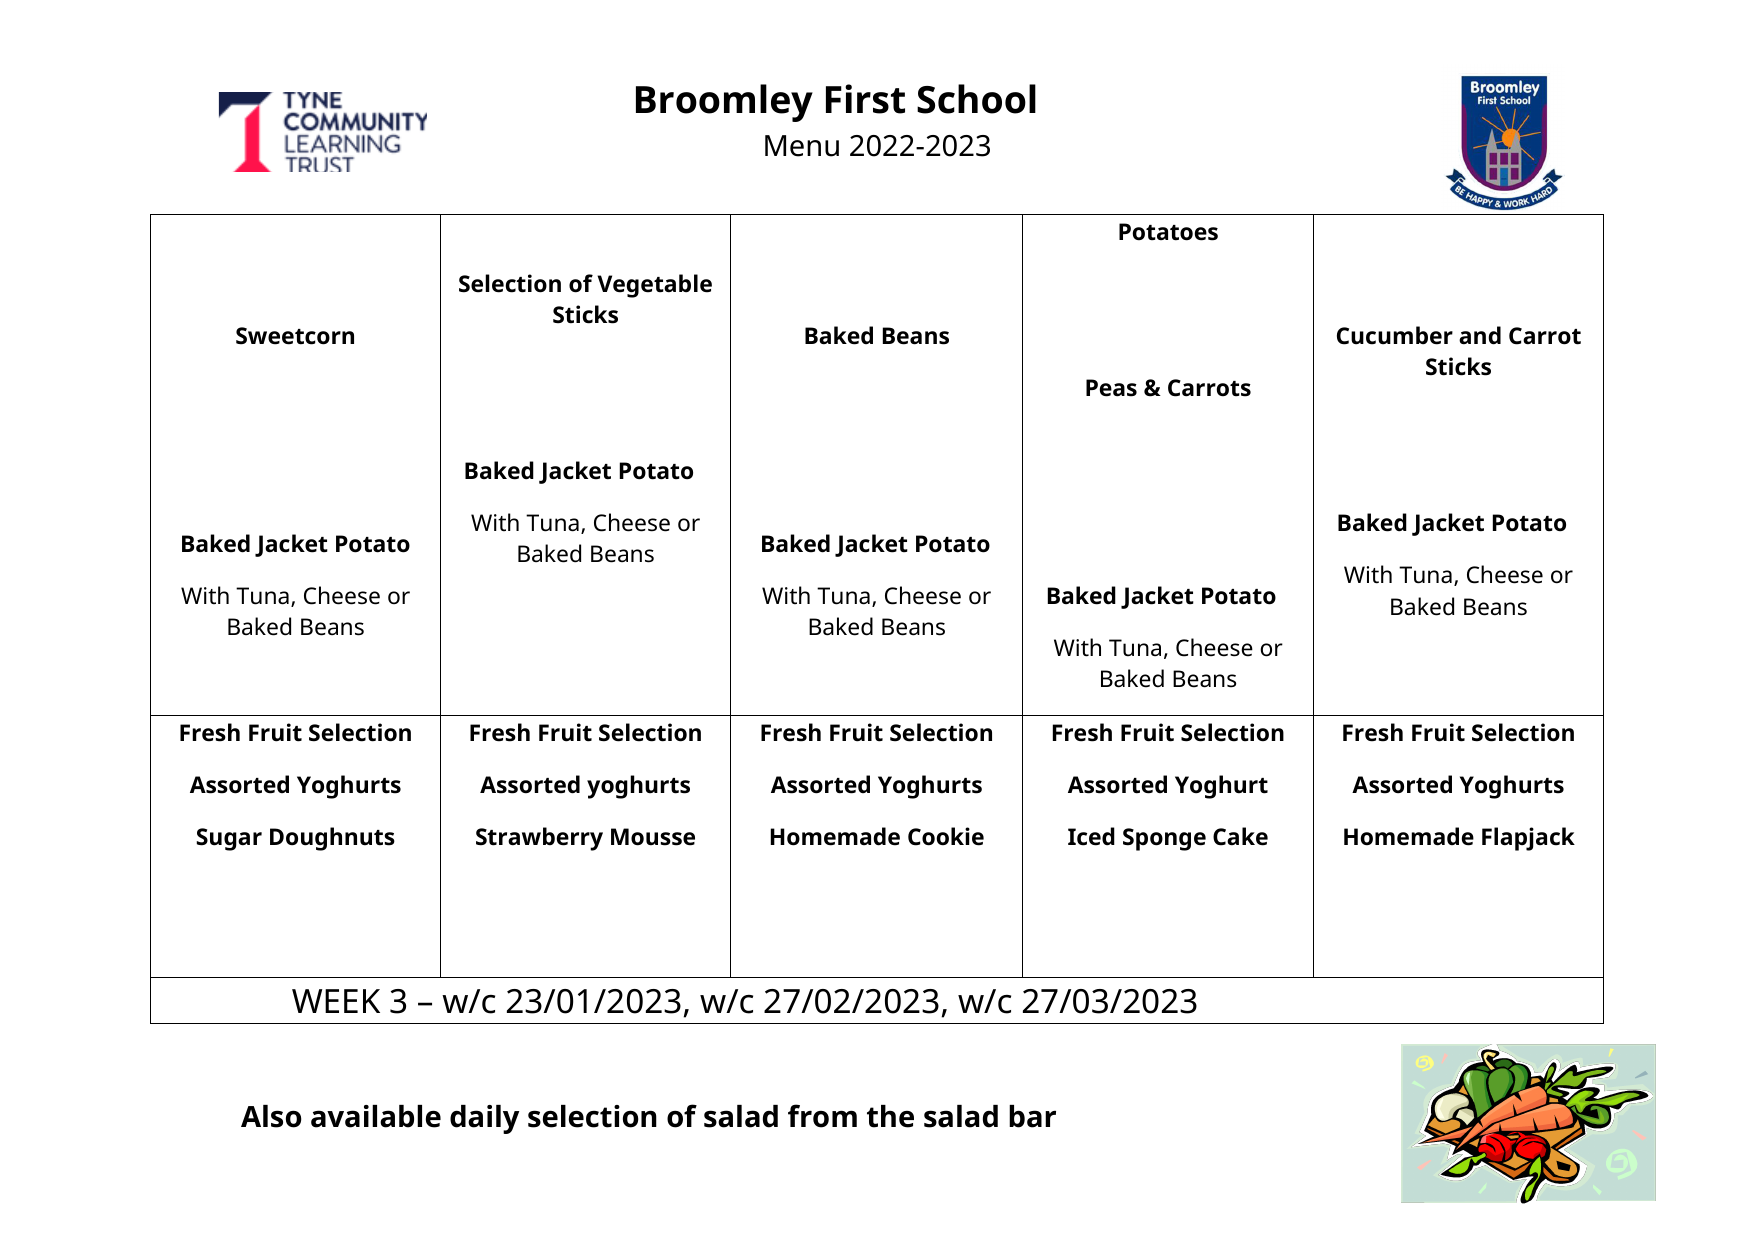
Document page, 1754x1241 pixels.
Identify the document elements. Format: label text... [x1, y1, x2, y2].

table_cell Fresh Fruit Selection Assorted Yoghurts Homemade Cookie [731, 716, 1022, 977]
picture [218, 92, 427, 172]
table_cell Fresh Fruit Selection Assorted Yoghurt Iced Sponge Cake [1023, 716, 1313, 977]
picture [1440, 64, 1566, 211]
picture [1401, 1041, 1659, 1206]
table_cell WEEK 3 – w/c 23/01/2023, w/c 27/02/2023, w/c 27/03/2023 [151, 978, 1603, 1023]
table_cell Fresh Fruit Selection Assorted yoghurts Strawberry Mousse [441, 716, 730, 977]
table_cell Homebaked Gammon, Roast Potatoes Vegetable Curry & Boiled Rice Baked Beans Baked Jacket Potato With Tuna, Cheese or Baked Beans [731, 215, 1022, 715]
table_cell Beef Burgers & Curly Fries Cod Fishcake & Curly Fries Sweetcorn Baked Jacket Potato With Tuna, Cheese or Baked Beans [151, 215, 440, 715]
table_cell Fresh Fruit Selection Assorted Yoghurts Homemade Flapjack [1314, 716, 1603, 977]
table_cell Fresh Fruit Selection Assorted Yoghurts Sugar Doughnuts [151, 716, 440, 977]
